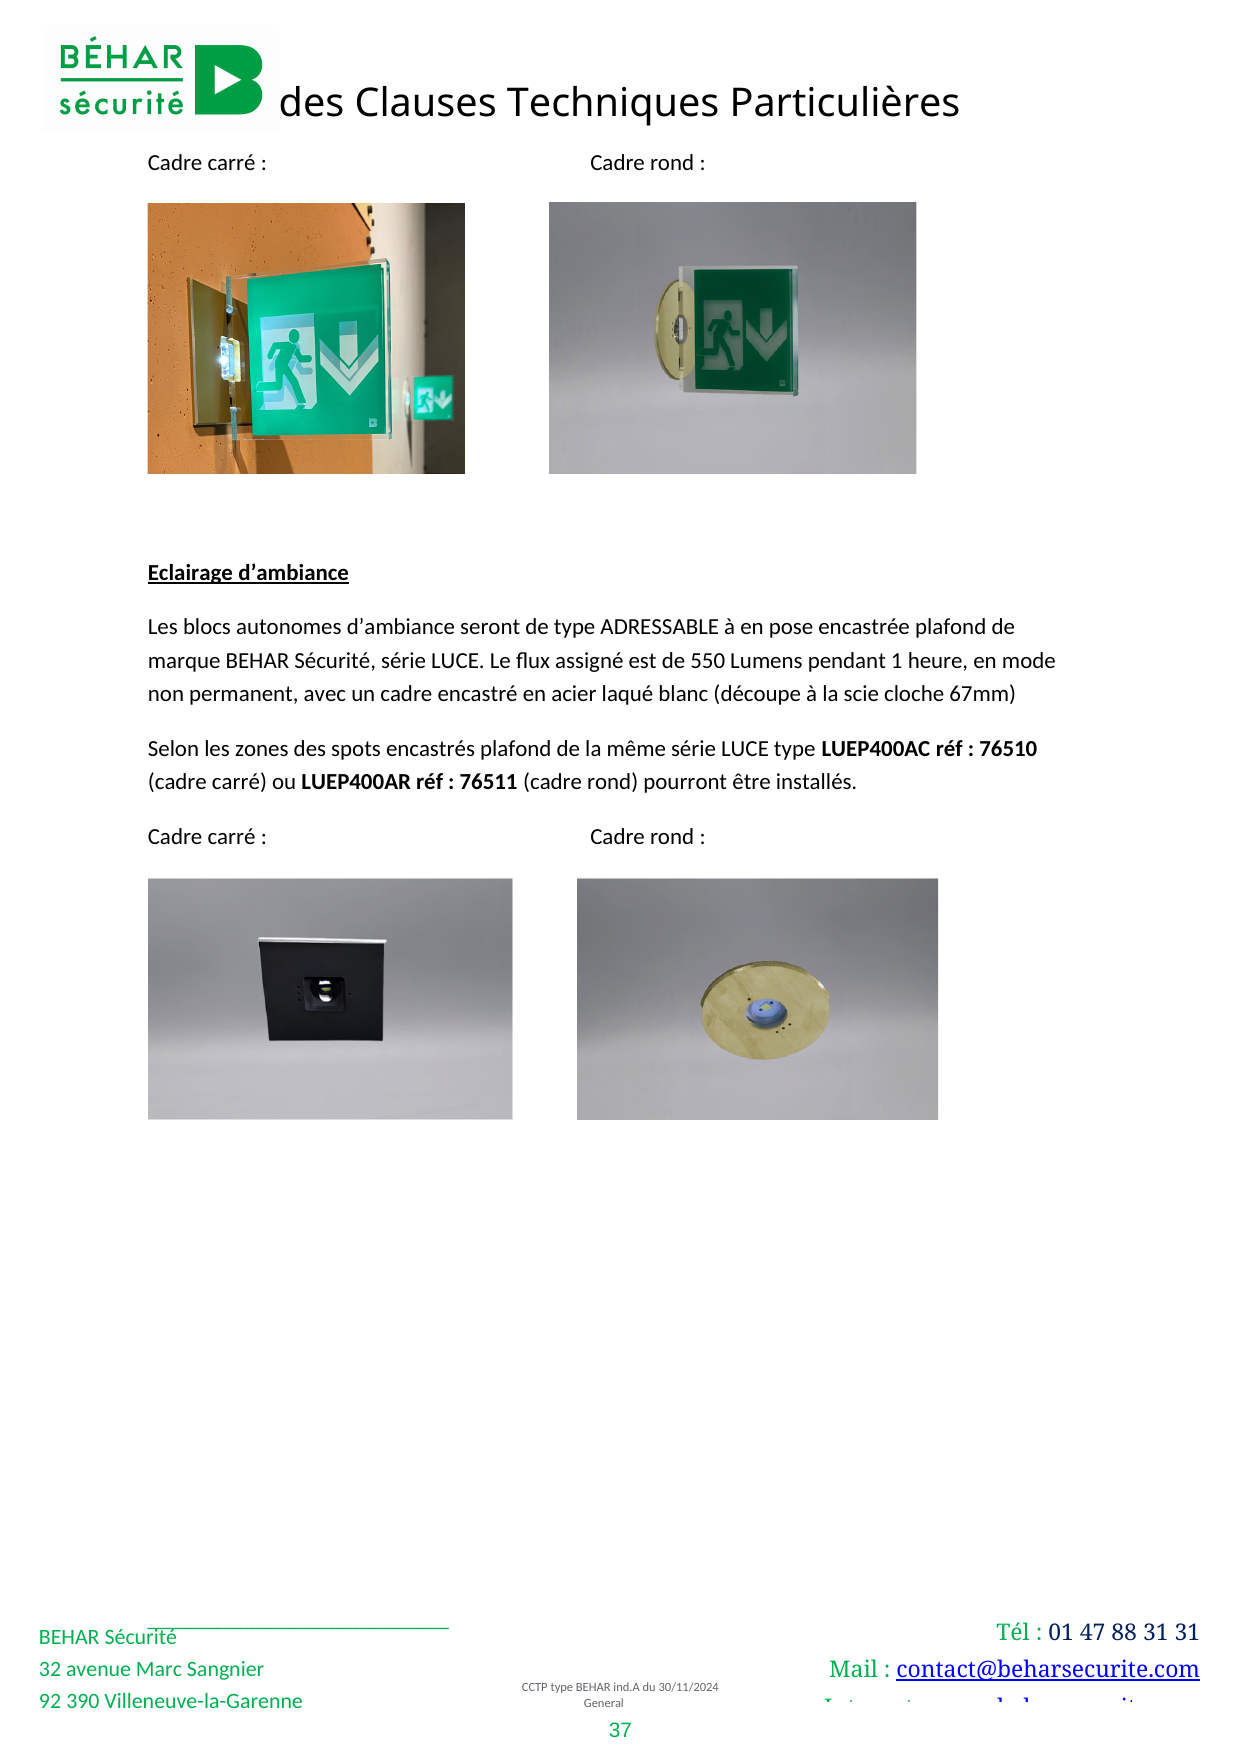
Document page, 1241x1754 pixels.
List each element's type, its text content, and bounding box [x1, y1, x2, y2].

text Selon les zones des spots encastrés plafond de la même série LUCE type LUEP400AC réf : 76510 (cadre carré) ou LUEP400AR réf : 76511 (cadre rond) pourront être installés. [148, 734, 1093, 796]
picture [147, 876, 939, 1121]
text Eclairage d’ambiance [148, 558, 1093, 586]
picture [549, 202, 917, 474]
text Les blocs autonomes d’ambiance seront de type ADRESSABLE à en pose encastrée plafond de marque BEHAR Sécurité, série LUCE. Le flux assigné est de 550 Lumens pendant 1 heure, en mode non permanent, avec un cadre encastré en acier laqué blanc (découpe à la scie cloche 67mm) [148, 612, 1093, 708]
text Cadre carré : Cadre rond : [148, 822, 1093, 850]
picture [41, 25, 279, 132]
text Cadre carré : Cadre rond : [148, 148, 1093, 176]
picture [147, 203, 465, 474]
